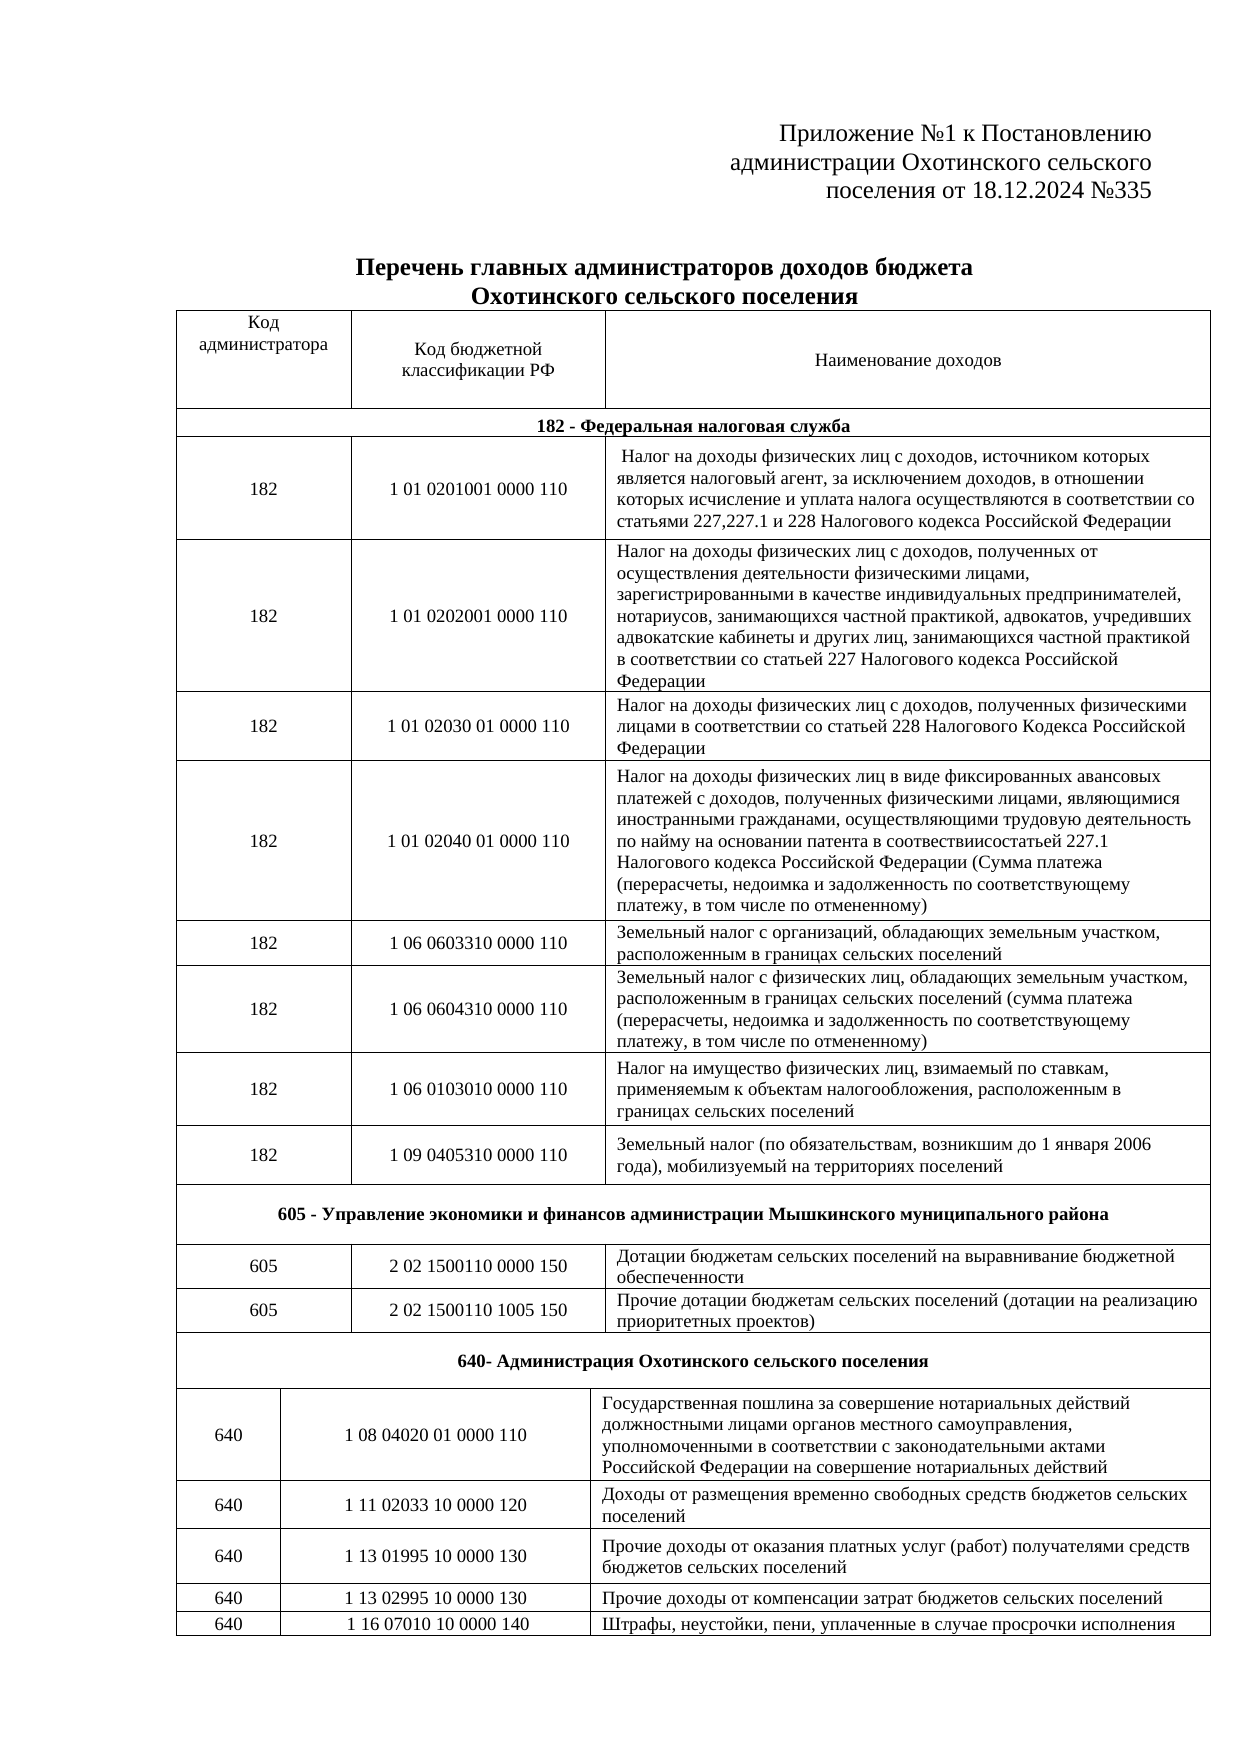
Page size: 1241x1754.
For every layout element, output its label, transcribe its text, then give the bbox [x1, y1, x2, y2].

table_cell 1 11 02033 10 0000 120 [281, 1481, 590, 1528]
text Охотинского сельского поселения [177, 281, 1152, 310]
table_cell Земельный налог с физических лиц, обладающих земельным участком, расположенным в границах сельских поселений (сумма платежа (перерасчеты, недоимка и задолженность по соответствующему платежу, в том числе по отмененному) [606, 966, 1210, 1052]
text Приложение №1 к Постановлению [177, 118, 1152, 147]
table_cell 182 [177, 1126, 351, 1183]
table_header Код бюджетной классификации РФ [352, 311, 605, 407]
table_cell Государственная пошлина за совершение нотариальных действий должностными лицами органов местного самоуправления, уполномоченными в соответствии с законодательными актами Российской Федерации на совершение нотариальных действий [591, 1389, 1210, 1480]
table_cell 182 [177, 921, 351, 964]
table_cell Прочие доходы от оказания платных услуг (работ) получателями средств бюджетов сельских поселений [591, 1529, 1210, 1583]
table_cell 1 01 02030 01 0000 110 [352, 692, 605, 759]
table_cell Налог на имущество физических лиц, взимаемый по ставкам, применяемым к объектам налогообложения, расположенным в границах сельских поселений [606, 1053, 1210, 1125]
table_cell 182 [177, 761, 351, 920]
table_cell Доходы от размещения временно свободных средств бюджетов сельских поселений [591, 1481, 1210, 1528]
table_cell 640 [177, 1529, 280, 1583]
table_cell 1 06 0603310 0000 110 [352, 921, 605, 964]
table_cell 640 [177, 1612, 280, 1635]
table_cell 1 13 02995 10 0000 130 [281, 1584, 590, 1611]
table_cell 1 13 01995 10 0000 130 [281, 1529, 590, 1583]
table_cell 2 02 1500110 1005 150 [352, 1289, 605, 1332]
table_cell Прочие доходы от компенсации затрат бюджетов сельских поселений [591, 1584, 1210, 1611]
table_cell 640 [177, 1389, 280, 1480]
table_cell Налог на доходы физических лиц с доходов, источником которых является налоговый агент, за исключением доходов, в отношении которых исчисление и уплата налога осуществляются в соответствии со статьями 227,227.1 и 228 Налогового кодекса Российской Федерации [606, 437, 1210, 539]
table_cell 1 01 02040 01 0000 110 [352, 761, 605, 920]
table_cell 605 - Управление экономики и финансов администрации Мышкинского муниципального района [177, 1185, 1210, 1243]
table_cell Налог на доходы физических лиц с доходов, полученных от осуществления деятельности физическими лицами, зарегистрированными в качестве индивидуальных предпринимателей, нотариусов, занимающихся частной практикой, адвокатов, учредивших адвокатские кабинеты и других лиц, занимающихся частной практикой в соответствии со статьей 227 Налогового кодекса Российской Федерации [606, 540, 1210, 691]
table_cell Налог на доходы физических лиц в виде фиксированных авансовых платежей с доходов, полученных физическими лицами, являющимися иностранными гражданами, осуществляющими трудовую деятельность по найму на основании патента в соотвествиисостатьей 227.1 Налогового кодекса Российской Федерации (Сумма платежа (перерасчеты, недоимка и задолженность по соответствующему платежу, в том числе по отмененному) [606, 761, 1210, 920]
table_cell 640 [177, 1481, 280, 1528]
table_cell 2 02 1500110 0000 150 [352, 1245, 605, 1288]
table_cell 605 [177, 1289, 351, 1332]
table_cell 640- Администрация Охотинского сельского поселения [177, 1333, 1210, 1388]
table_cell 182 [177, 540, 351, 691]
table_cell Прочие дотации бюджетам сельских поселений (дотации на реализацию приоритетных проектов) [606, 1289, 1210, 1332]
table_cell 182 [177, 966, 351, 1052]
table_cell Земельный налог с организаций, обладающих земельным участком, расположенным в границах сельских поселений [606, 921, 1210, 964]
table_cell 182 [177, 1053, 351, 1125]
table_cell 605 [177, 1245, 351, 1288]
table_cell 1 06 0103010 0000 110 [352, 1053, 605, 1125]
table_header Код администратора [177, 311, 351, 407]
table_cell Дотации бюджетам сельских поселений на выравнивание бюджетной обеспеченности [606, 1245, 1210, 1288]
table_cell 1 01 0202001 0000 110 [352, 540, 605, 691]
table_cell 1 09 0405310 0000 110 [352, 1126, 605, 1183]
table_cell 182 - Федеральная налоговая служба [177, 409, 1210, 436]
table_header Наименование доходов [606, 311, 1210, 407]
text Перечень главных администраторов доходов бюджета [177, 252, 1152, 281]
table_cell 182 [177, 437, 351, 539]
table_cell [281, 1612, 590, 1635]
table_cell 182 [177, 692, 351, 759]
table_cell Земельный налог (по обязательствам, возникшим до 1 января 2006 года), мобилизуемый на территориях поселений [606, 1126, 1210, 1183]
text поселения от 18.12.2024 №335 [177, 176, 1152, 204]
table_cell 1 01 0201001 0000 110 [352, 437, 605, 539]
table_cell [591, 1612, 1210, 1635]
table_cell Налог на доходы физических лиц с доходов, полученных физическими лицами в соответствии со статьей 228 Налогового Кодекса Российской Федерации [606, 692, 1210, 759]
text администрации Охотинского сельского [177, 147, 1152, 176]
table_cell 1 08 04020 01 0000 110 [281, 1389, 590, 1480]
table_cell 640 [177, 1584, 280, 1611]
table_cell 1 06 0604310 0000 110 [352, 966, 605, 1052]
